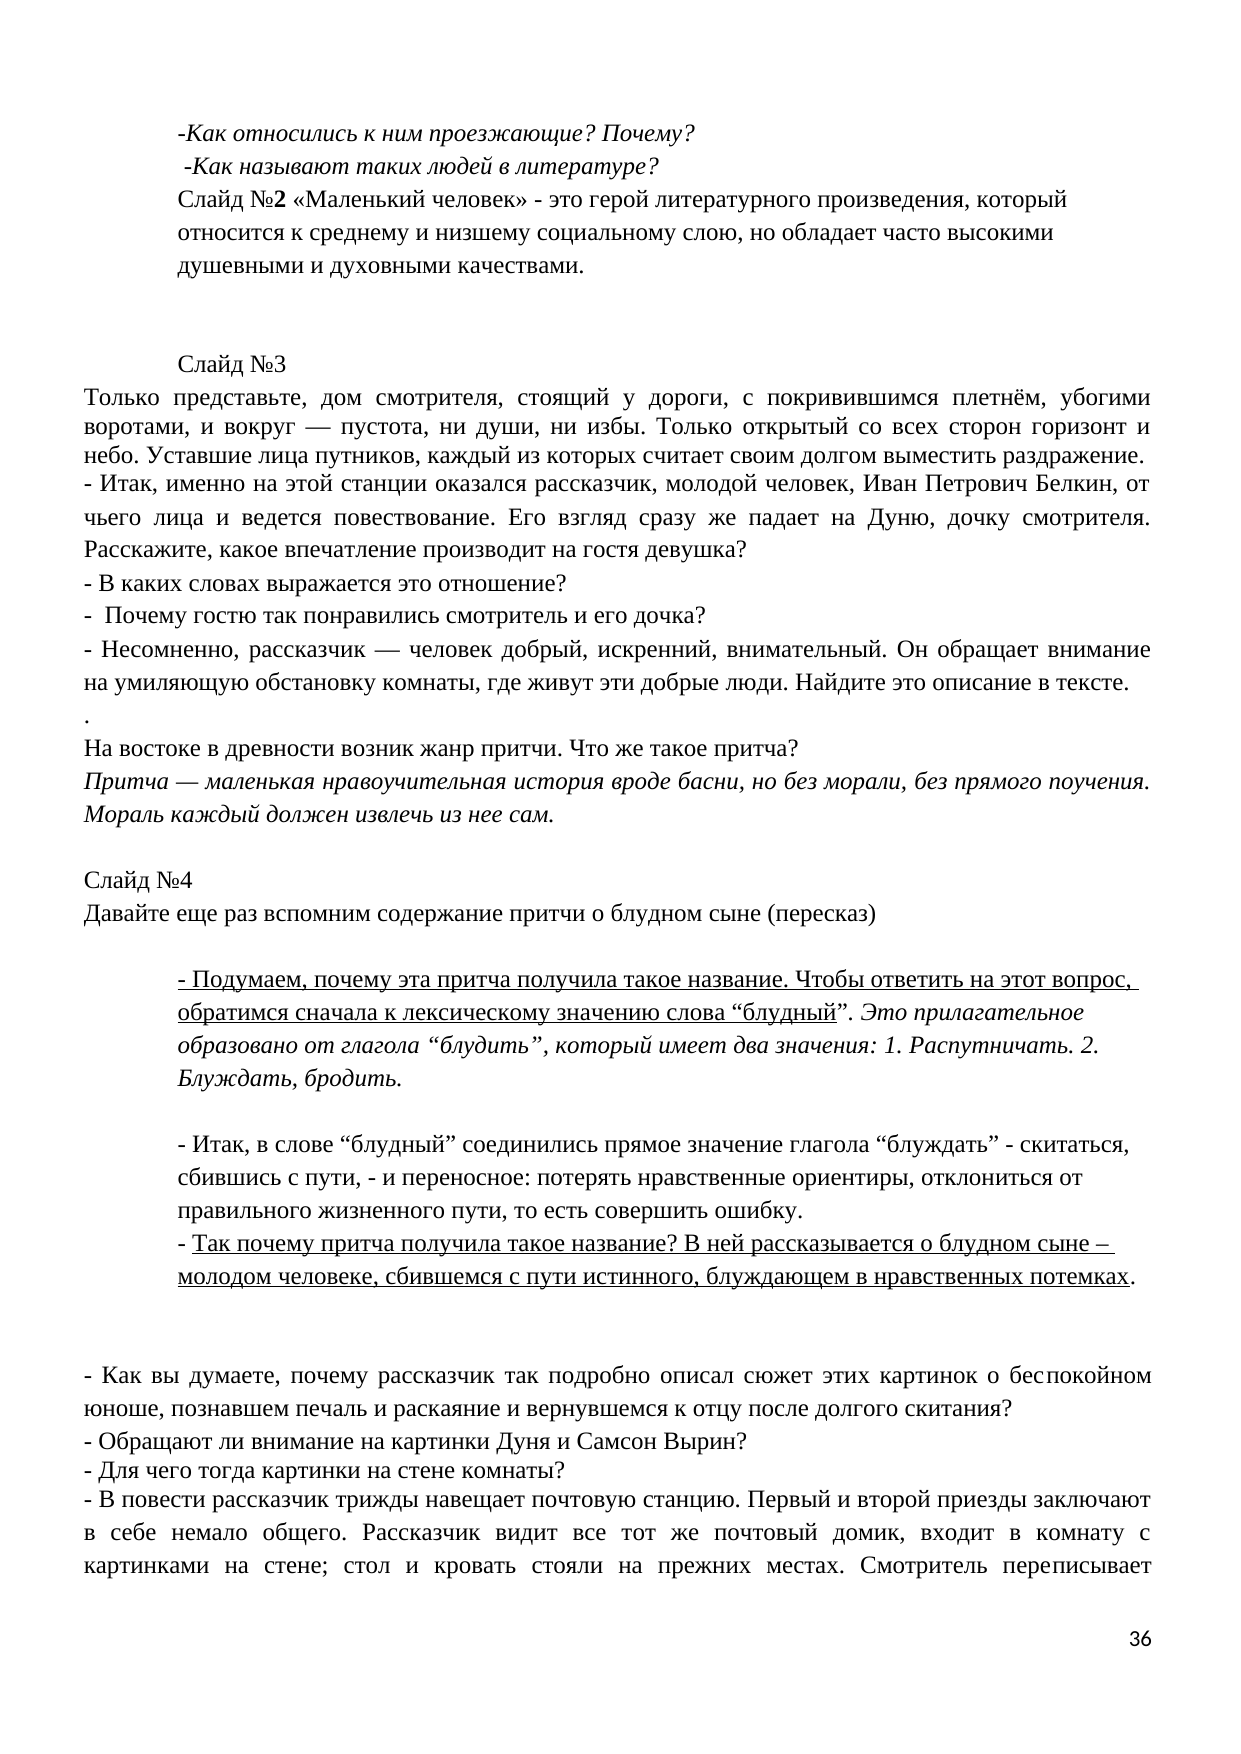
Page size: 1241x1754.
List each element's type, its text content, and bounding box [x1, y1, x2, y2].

text - В каких словах выражается это отношение? [83, 568, 1152, 596]
text - Как вы думаете, почему рассказчик так подробно описал сюжет этих картинок о беспокойном юноше, познавшем печаль и раскаяние и вернувшемся к отцу после долгого скитания? [83, 1327, 1152, 1422]
text -Как называют таких людей в литературе? [177, 151, 1152, 180]
text Слайд №4 [83, 865, 1152, 893]
text - Для чего тогда картинки на стене комнаты? [83, 1455, 1152, 1484]
text - Так почему притча получила такое название? В ней рассказывается о блудном сыне – молодом человеке, сбившемся с пути истинного, блуждающем в нравственных потемках. [177, 1228, 1152, 1290]
text - Подумаем, почему эта притча получила такое название. Чтобы ответить на этот вопрос, обратимся сначала к лексическому значению слова “блудный”. Это прилагательное образовано от глагола “блудить”, который имеет два значения: 1. Распутничать. 2. Блуждать, бродить. [177, 964, 1152, 1092]
text Только представьте, дом смотрителя, стоящий у дороги, с покривившимся плетнём, убогими воротами, и вокруг — пустота, ни души, ни избы. Только открытый со всех сторон горизонт и небо. Уставшие лица путников, каждый из которых считает своим долгом выместить раздражение. [83, 382, 1152, 468]
text - Обращают ли внимание на картинки Дуня и Самсон Вырин? [83, 1426, 1152, 1455]
text Слайд №2 «Маленький человек» - это герой литературного произведения, который относится к среднему и низшему социальному слою, но обладает часто высокими душевными и духовными качествами. [177, 184, 1152, 279]
text Слайд №3 [177, 316, 1152, 378]
text - Итак, именно на этой станции оказался рассказчик, молодой человек, Иван Петрович Белкин, от чьего лица и ведется повествование. Его взгляд сразу же падает на Дуню, дочку смотрителя. Расскажите, какое впечатление производит на гостя девушка? [83, 468, 1152, 563]
text . На востоке в древности возник жанр притчи. Что же такое притча? [83, 700, 1152, 761]
text Притча — маленькая нравоучительная история вроде басни, но без морали, без прямого поучения. Мораль каждый должен извлечь из нее сам. [83, 766, 1152, 827]
text - Почему гостю так понравились смотритель и его дочка? [83, 601, 1152, 629]
text Давайте еще раз вспомним содержание притчи о блудном сыне (пересказ) [83, 898, 1152, 927]
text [83, 1484, 1152, 1578]
text -Как относились к ним проезжающие? Почему? [177, 118, 1152, 147]
text - Итак, в слове “блудный” соединились прямое значение глагола “блуждать” - скитаться, сбившись с пути, - и переносное: потерять нравственные ориентиры, отклониться от правильного жизненного пути, то есть совершить ошибку. [177, 1096, 1152, 1224]
text - Несомненно, рассказчик — человек добрый, искренний, внимательный. Он обращает внимание на умиляющую обстановку комнаты, где живут эти добрые люди. Найдите это описание в тексте. [83, 634, 1152, 695]
